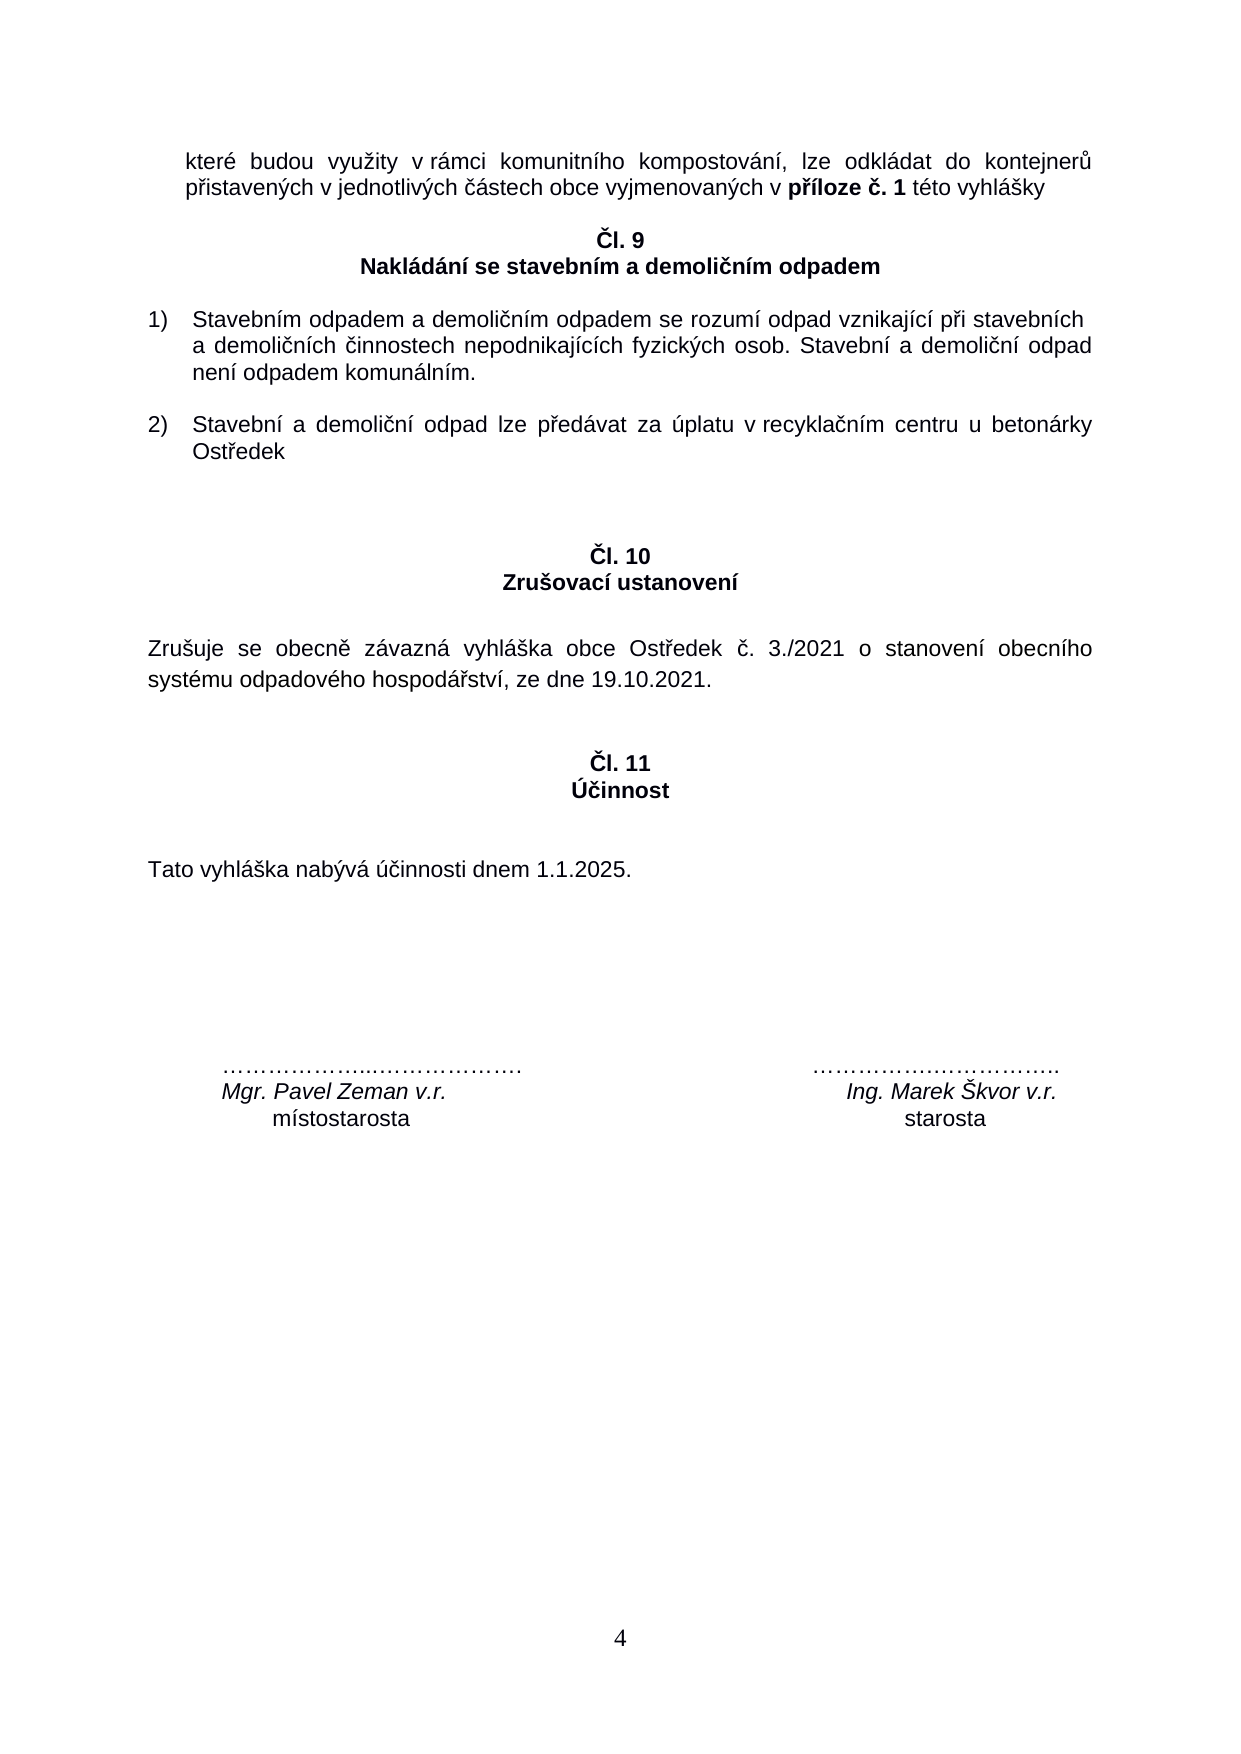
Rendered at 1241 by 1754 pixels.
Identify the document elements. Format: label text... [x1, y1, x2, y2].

list Stavební a demoliční odpad lze předávat za úplatu v recyklačním centru u betonárky Ostředek [148, 411, 1092, 464]
text Nakládání se stavebním a demoličním odpadem [148, 253, 1092, 279]
text Tato vyhláška nabývá účinnosti dnem 1.1.2025. [148, 856, 1092, 882]
text Čl. 11 [148, 750, 1092, 777]
list Stavebním odpadem a demoličním odpadem se rozumí odpad vznikající při stavebních a demoličních činnostech nepodnikajících fyzických osob. Stavební a demoliční odpad není odpadem komunálním. [148, 306, 1092, 385]
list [148, 148, 1092, 200]
text Mgr. Pavel Zeman v.r. Ing. Marek Škvor v.r. [148, 1078, 1092, 1104]
text místostarosta starosta [221, 1104, 1092, 1131]
text Čl. 9 [148, 227, 1092, 253]
text Čl. 10 [148, 543, 1092, 569]
text Účinnost [148, 777, 1092, 803]
text ………………...………………. …………….…………….. [221, 1052, 1092, 1078]
text Zrušovací ustanovení [148, 569, 1092, 596]
text Zrušuje se obecně závazná vyhláška obce Ostředek č. 3./2021 o stanovení obecního systému odpadového hospodářství, ze dne 19.10.2021. [148, 634, 1092, 692]
